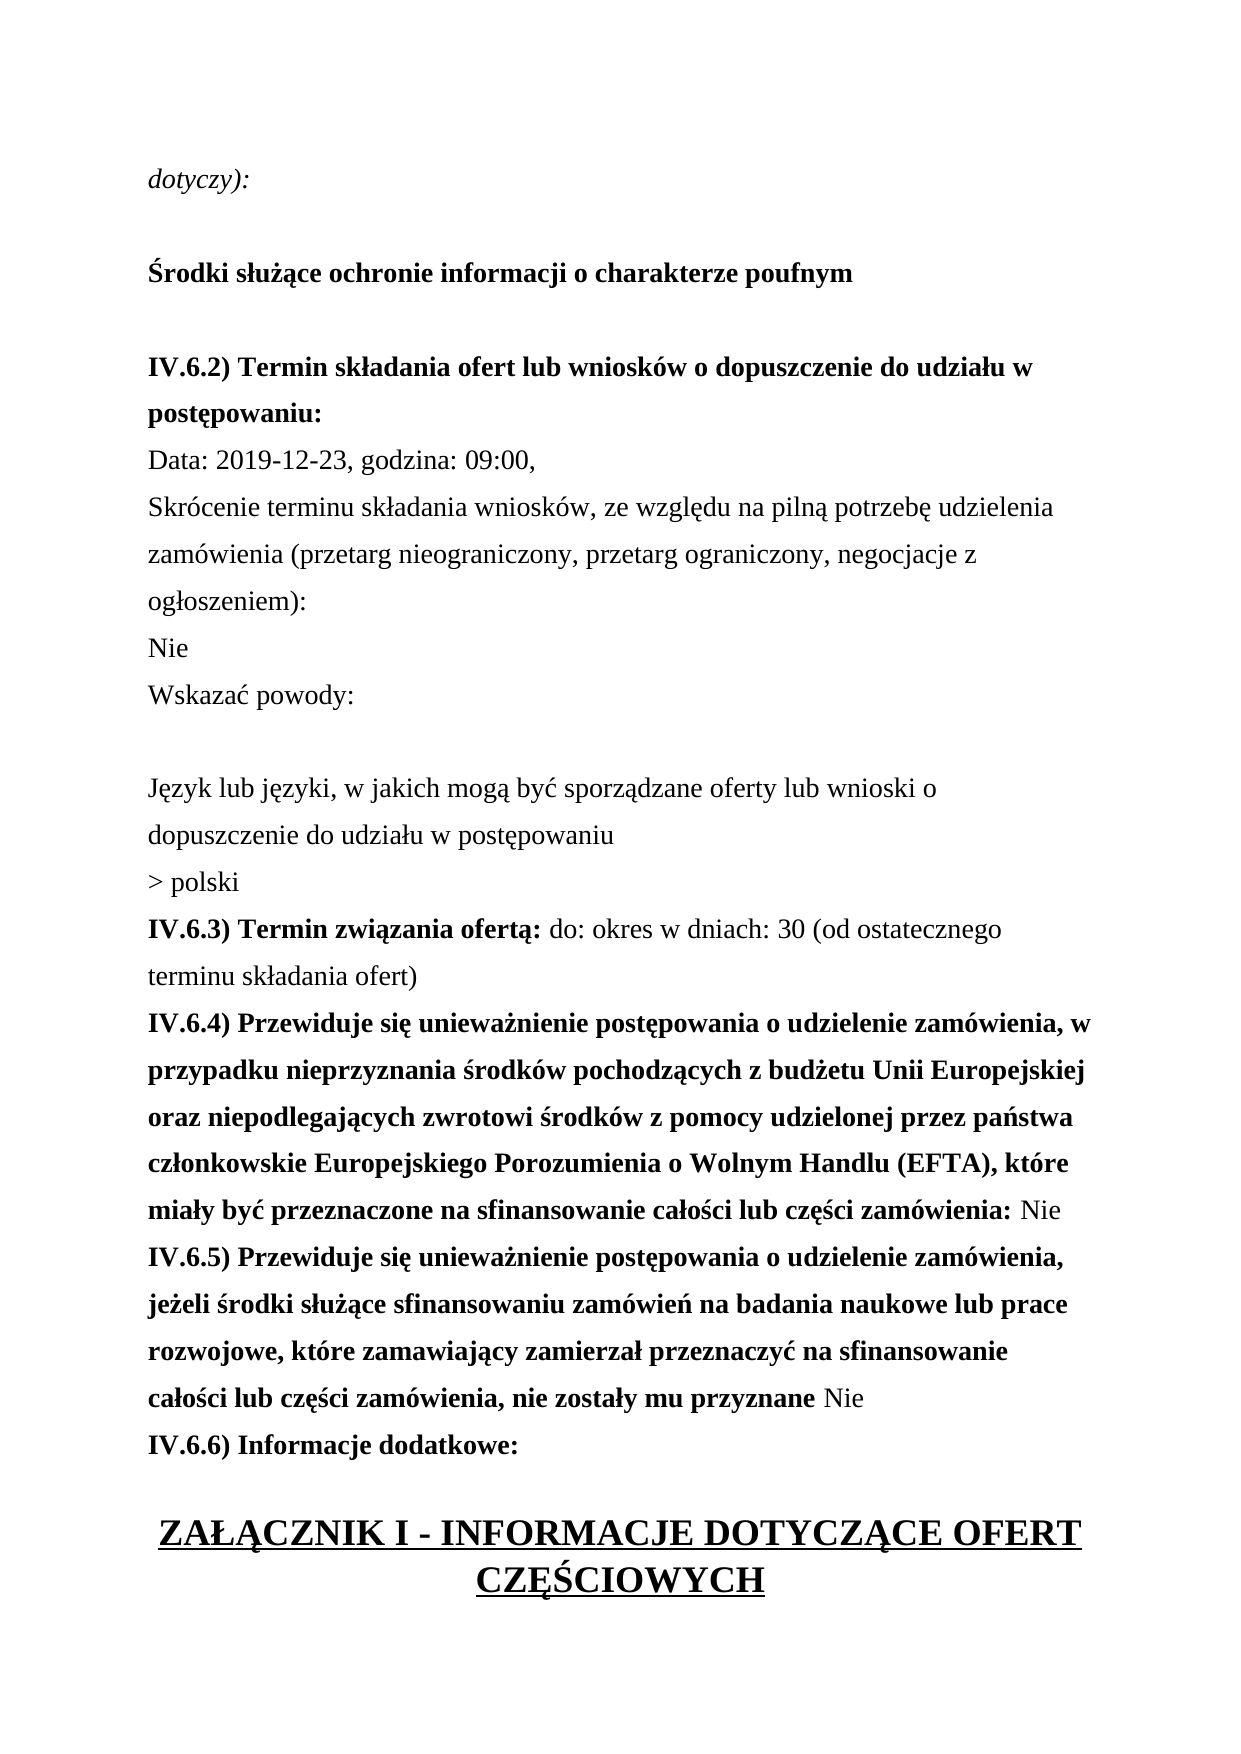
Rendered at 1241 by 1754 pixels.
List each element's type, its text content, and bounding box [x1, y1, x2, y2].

text ZAŁĄCZNIK I - INFORMACJE DOTYCZĄCE OFERT CZĘŚCIOWYCH [148, 1507, 1093, 1601]
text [148, 148, 1093, 1507]
